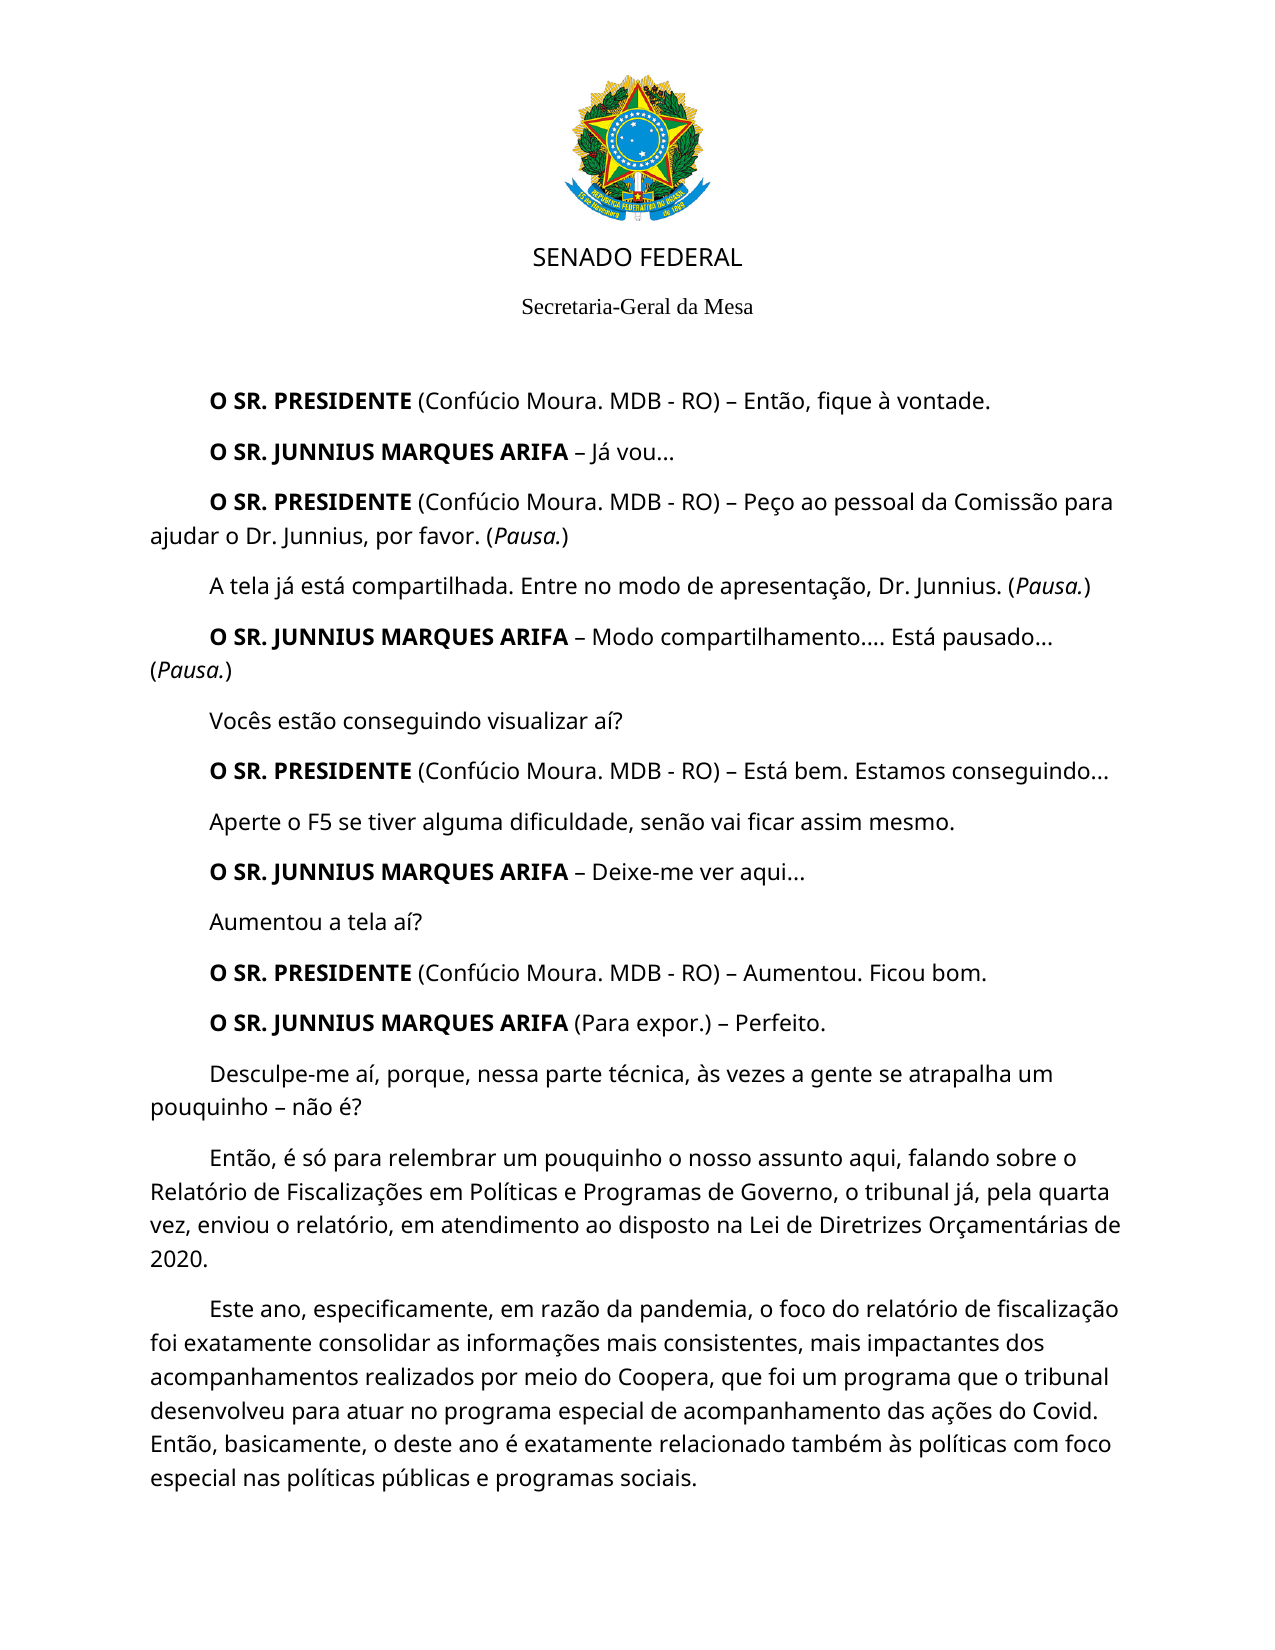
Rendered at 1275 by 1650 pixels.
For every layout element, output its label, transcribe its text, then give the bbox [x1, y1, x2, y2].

text Aperte o F5 se tiver alguma dificuldade, senão vai ficar assim mesmo. [150, 805, 1125, 837]
text A tela já está compartilhada. Entre no modo de apresentação, Dr. Junnius. (Pausa.) [150, 570, 1125, 601]
text Então, é só para relembrar um pouquinho o nosso assunto aqui, falando sobre o Relatório de Fiscalizações em Políticas e Programas de Governo, o tribunal já, pela quarta vez, enviou o relatório, em atendimento ao disposto na Lei de Diretrizes Orçamentárias de 2020. [150, 1142, 1125, 1274]
text Vocês estão conseguindo visualizar aí? [150, 704, 1125, 736]
text Aumentou a tela aí? [150, 906, 1125, 937]
text O SR. JUNNIUS MARQUES ARIFA – Modo compartilhamento.... Está pausado... (Pausa.) [150, 620, 1125, 685]
text O SR. PRESIDENTE (Confúcio Moura. MDB - RO) – Então, fique à vontade. [150, 385, 1125, 416]
text Desculpe-me aí, porque, nessa parte técnica, às vezes a gente se atrapalha um pouquinho – não é? [150, 1057, 1125, 1122]
text O SR. JUNNIUS MARQUES ARIFA (Para expor.) – Perfeito. [150, 1007, 1125, 1038]
text O SR. PRESIDENTE (Confúcio Moura. MDB - RO) – Peço ao pessoal da Comissão para ajudar o Dr. Junnius, por favor. (Pausa.) [150, 486, 1125, 551]
text O SR. JUNNIUS MARQUES ARIFA – Deixe-me ver aqui... [150, 856, 1125, 887]
picture [564, 75, 711, 221]
text O SR. JUNNIUS MARQUES ARIFA – Já vou... [150, 435, 1125, 467]
text O SR. PRESIDENTE (Confúcio Moura. MDB - RO) – Aumentou. Ficou bom. [150, 957, 1125, 988]
text O SR. PRESIDENTE (Confúcio Moura. MDB - RO) – Está bem. Estamos conseguindo... [150, 755, 1125, 786]
text Este ano, especificamente, em razão da pandemia, o foco do relatório de fiscalização foi exatamente consolidar as informações mais consistentes, mais impactantes dos acompanhamentos realizados por meio do Coopera, que foi um programa que o tribunal desenvolveu para atuar no programa especial de acompanhamento das ações do Covid. Então, basicamente, o deste ano é exatamente relacionado também às políticas com foco especial nas políticas públicas e programas sociais. [150, 1293, 1125, 1493]
